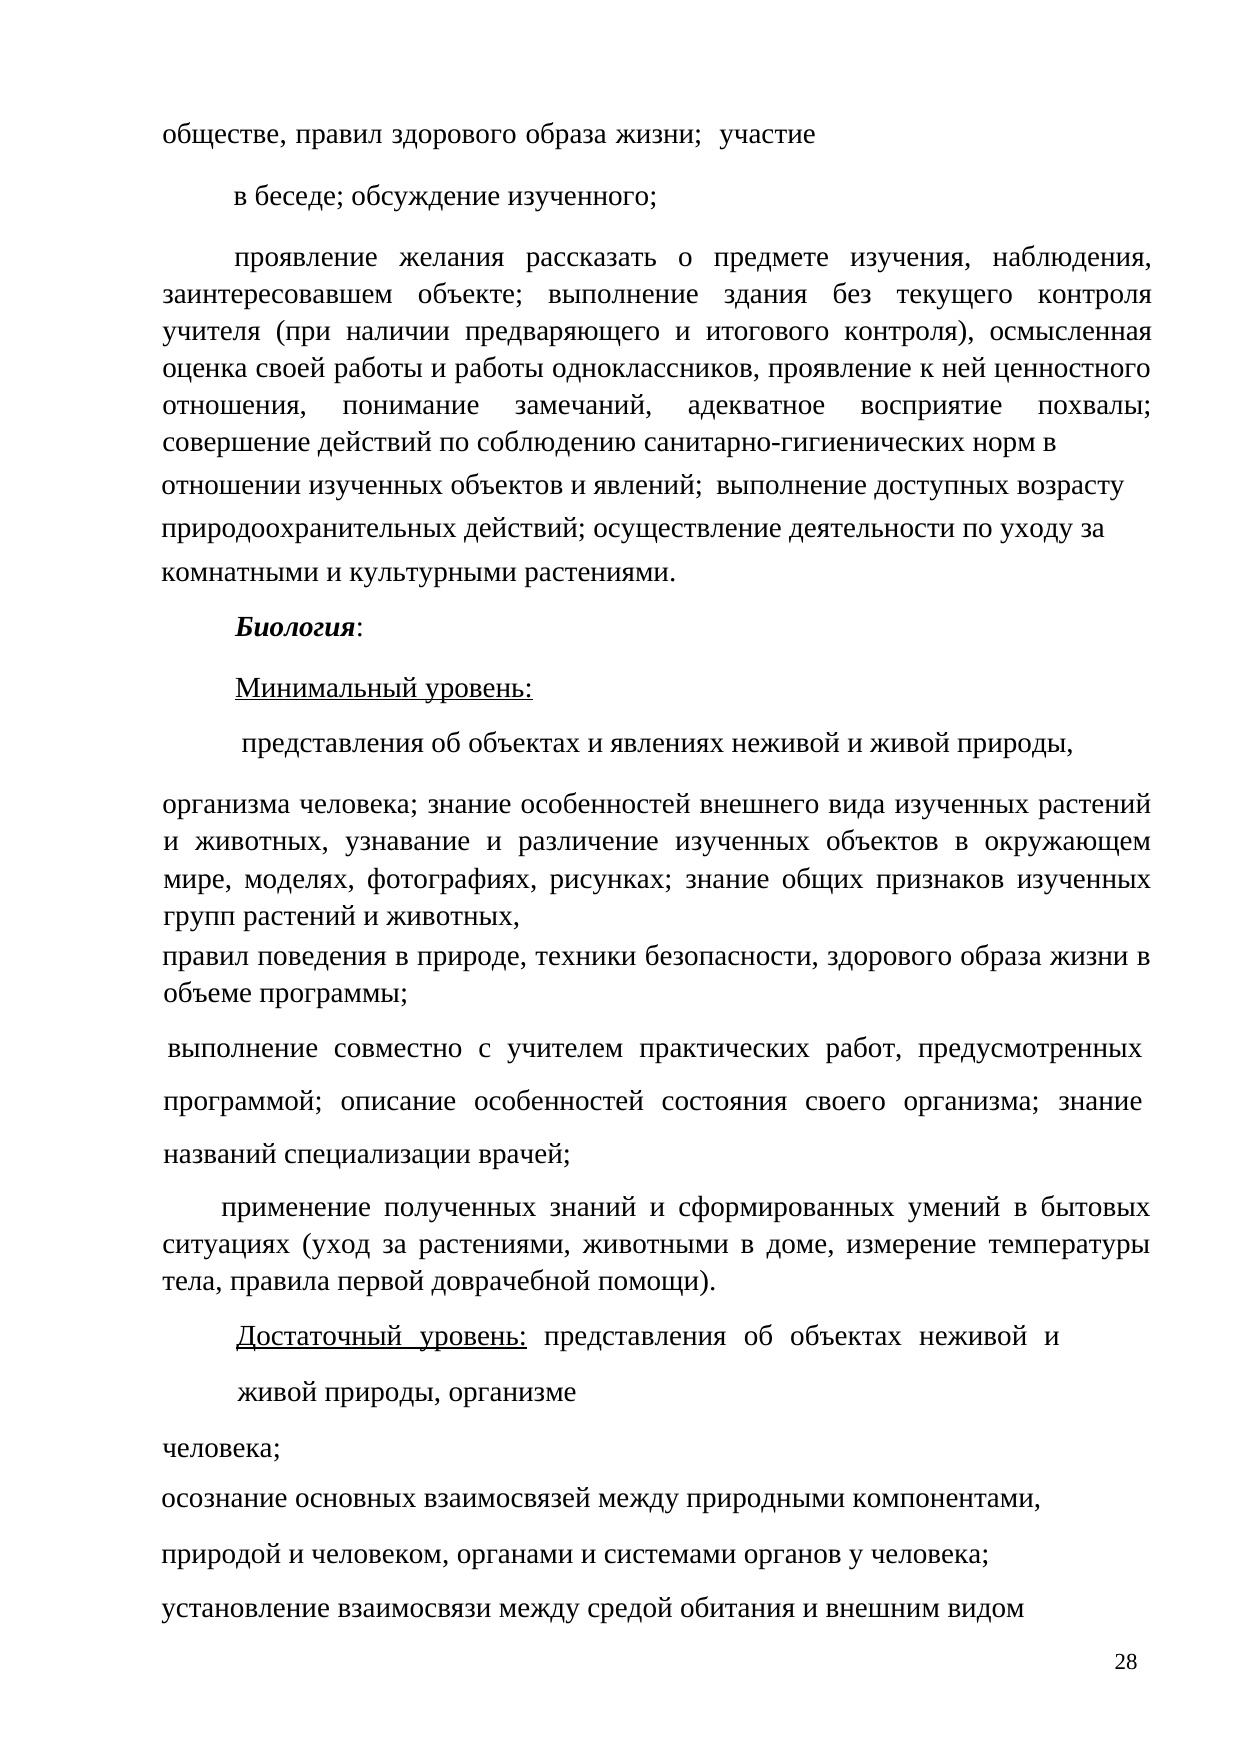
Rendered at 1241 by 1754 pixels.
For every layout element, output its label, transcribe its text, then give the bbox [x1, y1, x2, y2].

text Минимальный уровень: [235, 670, 1232, 703]
text осознание основных взаимосвязей между природными компонентами, природой и человеком, органами и системами органов у человека; [161, 1481, 1151, 1569]
text правил поведения в природе, техники безопасности, здорового образа жизни в объеме программы; [162, 938, 1151, 1009]
text применение полученных знаний и сформированных умений в бытовых ситуациях (уход за растениями, животными в доме, измерение температуры тела, правила первой доврачебной помощи). [162, 1189, 1151, 1297]
text отношении изученных объектов и явлений; выполнение доступных возрасту природоохранительных действий; осуществление деятельности по уходу за комнатными и культурными растениями. [161, 467, 1232, 588]
text выполнение совместно с учителем практических работ, предусмотренных программой; описание особенностей состояния своего организма; знание названий специализации врачей; [163, 1030, 1142, 1169]
text установление взаимосвязи между средой обитания и внешним видом [161, 1591, 1232, 1624]
subtitle Биология: [235, 609, 1232, 643]
text Достаточный уровень: представления об объектах неживой и живой природы, организме [236, 1318, 1060, 1408]
text представления об объектах и явлениях неживой и живой природы, [241, 725, 1232, 758]
text человека; [162, 1431, 1232, 1464]
text организма человека; знание особенностей внешнего вида изученных растений и животных, узнавание и различение изученных объектов в окружающем мире, моделях, фотографиях, рисунках; знание общих признаков изученных групп растений и животных, [162, 786, 1152, 931]
text обществе, правил здорового образа жизни; участие в беседе; обсуждение изученного; [162, 117, 816, 211]
text проявление желания рассказать о предмете изучения, наблюдения, заинтересовавшем объекте; выполнение здания без текущего контроля учителя (при наличии предваряющего и итогового контроля), осмысленная оценка своей работы и работы одноклассников, проявление к ней ценностного отношения, понимание замечаний, адекватное восприятие похвалы; совершение действий по соблюдению санитарно-гигиенических норм в [162, 239, 1152, 458]
